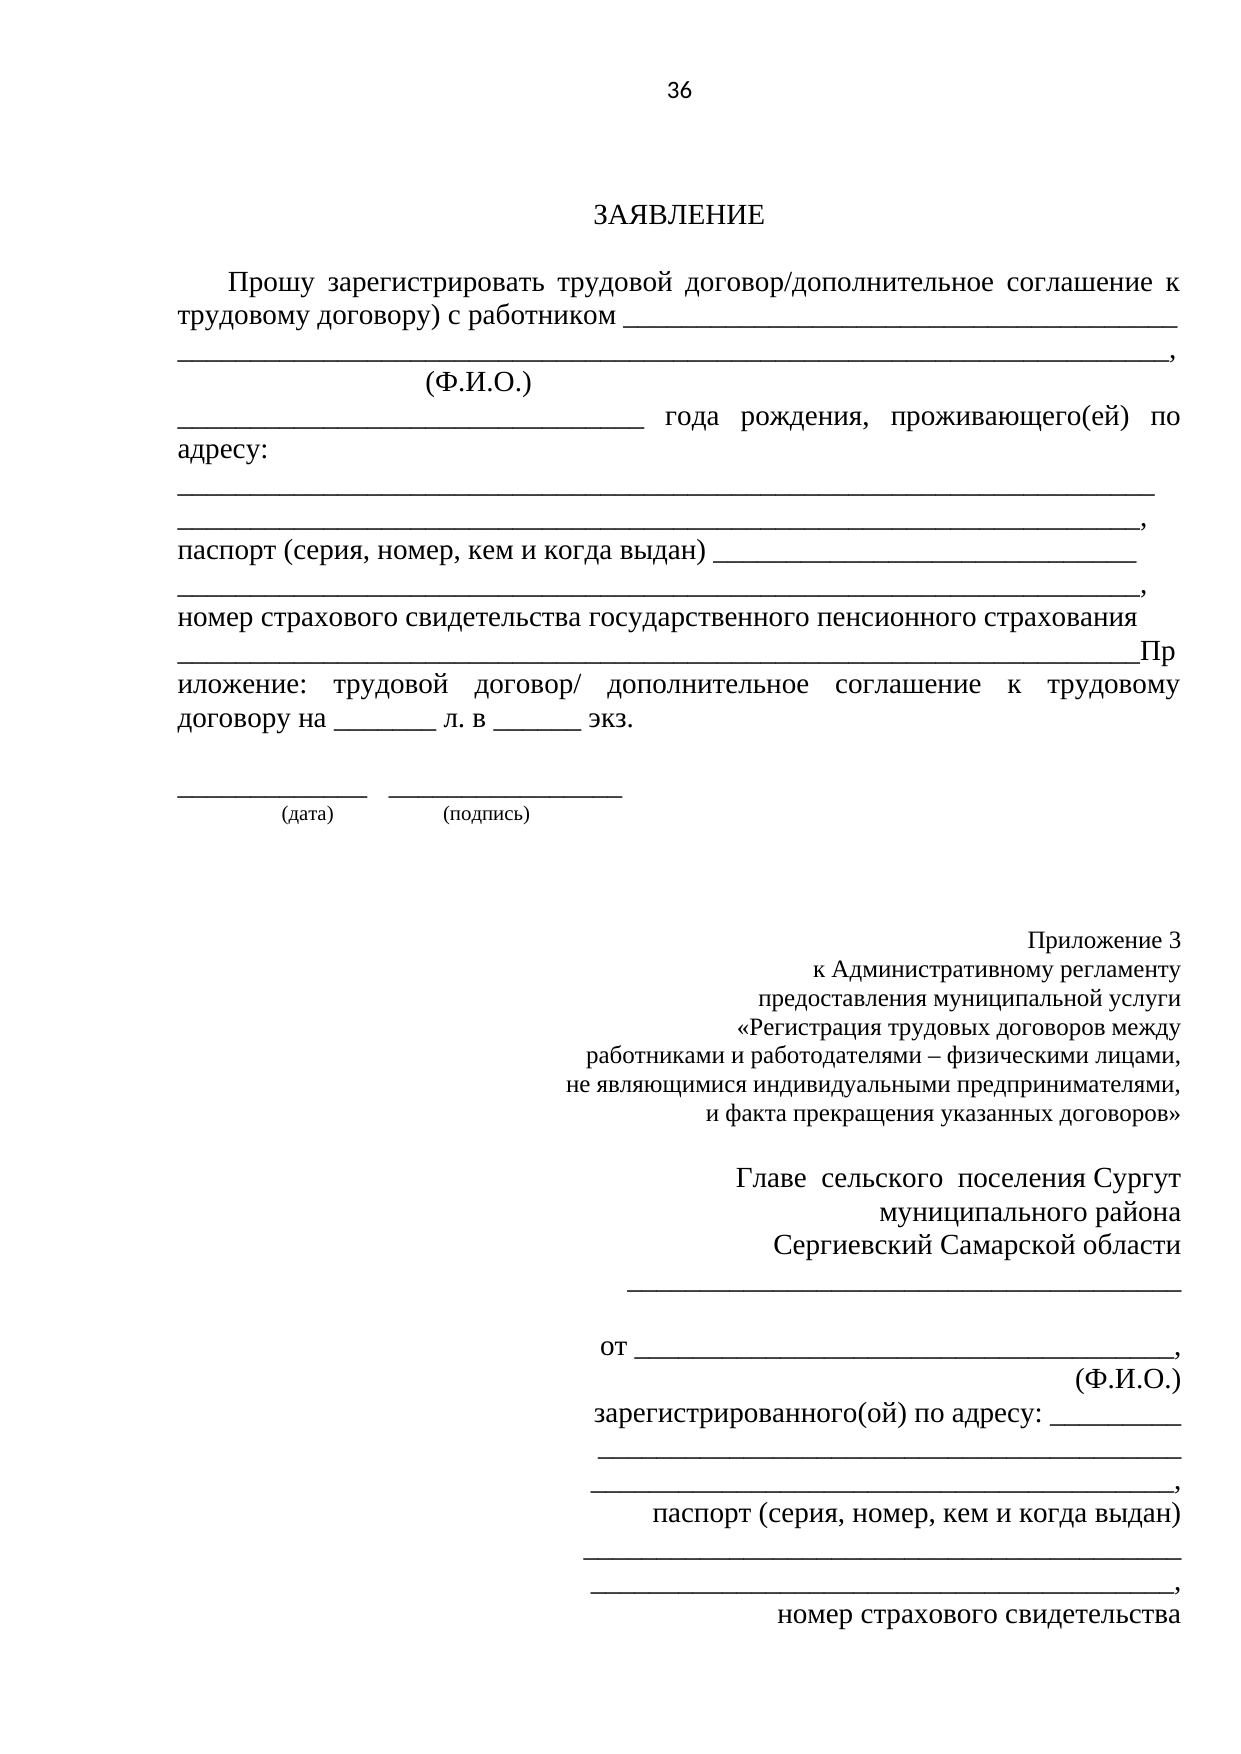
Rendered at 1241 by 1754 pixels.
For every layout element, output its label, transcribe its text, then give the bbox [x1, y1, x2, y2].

text и факта прекращения указанных договоров» [177, 1098, 1181, 1127]
text ________________________________ года рождения, проживающего(ей) по адресу: [177, 398, 1181, 465]
text Приложение 3 [177, 925, 1181, 954]
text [177, 1529, 1181, 1563]
text ________________________________________, [177, 1563, 1181, 1596]
text Сергиевский Самарской области [177, 1227, 1181, 1261]
text (Ф.И.О.) [177, 1361, 1181, 1395]
text не являющимися индивидуальными предпринимателями, [177, 1069, 1181, 1098]
text предоставления муниципальной услуги [177, 983, 1181, 1012]
text муниципального района [177, 1194, 1181, 1227]
text работниками и работодателями – физическими лицами, [177, 1040, 1181, 1069]
text Прошу зарегистрировать трудовой договор/дополнительное соглашение к трудовому договору) с работником ______________________________________ [177, 264, 1181, 331]
text ________________________________________ [177, 1428, 1181, 1462]
text __________________________________________________________________, [177, 566, 1181, 599]
text (дата) (подпись) [177, 801, 1181, 825]
text зарегистрированного(ой) по адресу: _________ [177, 1395, 1181, 1428]
text паспорт (серия, номер, кем и когда выдан) _____________________________ [177, 532, 1181, 566]
text номер страхового свидетельства [177, 1596, 1181, 1630]
text _____________ ________________ [177, 767, 1181, 801]
text к Административному регламенту [177, 954, 1181, 983]
text ____________________________________________________________________, [177, 331, 1181, 364]
text __________________________________________________________________, [177, 499, 1181, 532]
text от _____________________________________, [177, 1328, 1181, 1361]
text ______________________________________ [177, 1261, 1181, 1294]
text номер страхового свидетельства государственного пенсионного страхования [177, 599, 1181, 633]
text ________________________________________, [177, 1462, 1181, 1496]
text (Ф.И.О.) [177, 364, 1181, 398]
text ЗАЯВЛЕНИЕ [177, 197, 1181, 230]
text паспорт (серия, номер, кем и когда выдан) [177, 1496, 1181, 1529]
text __________________________________________________________________Приложение: трудовой договор/ дополнительное соглашение к трудовому договору на _______ л. в ______ экз. [177, 633, 1181, 733]
text ___________________________________________________________________ [177, 465, 1181, 499]
text «Регистрация трудовых договоров между [177, 1012, 1181, 1040]
text Главе сельского поселения Сургут [177, 1160, 1181, 1194]
